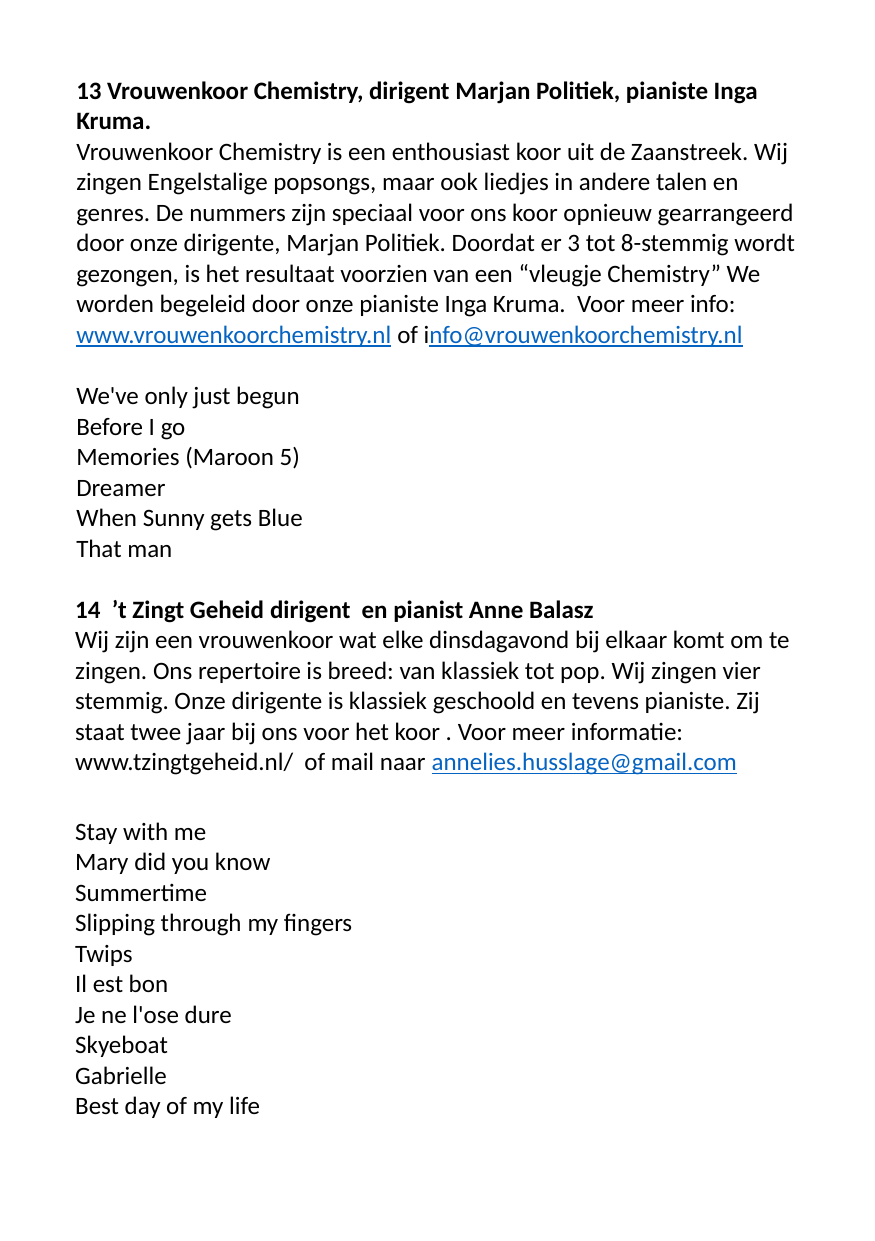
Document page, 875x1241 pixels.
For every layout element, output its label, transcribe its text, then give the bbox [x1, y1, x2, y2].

text 14 ’t Zingt Geheid dirigent en pianist Anne Balasz Wij zijn een vrouwenkoor wat elke dinsdagavond bij elkaar komt om te zingen. Ons repertoire is breed: van klassiek tot pop. Wij zingen vier stemmig. Onze dirigente is klassiek geschoold en tevens pianiste. Zij staat twee jaar bij ons voor het koor . Voor meer informatie: www.tzingtgeheid.nl/ of mail naar annelies.husslage@gmail.com [75, 594, 799, 777]
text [75, 75, 799, 594]
text Stay with me Mary did you know Summertime Slipping through my fingers Twips Il est bon Je ne l'ose dure Skyeboat Gabrielle Best day of my life [75, 785, 799, 1152]
